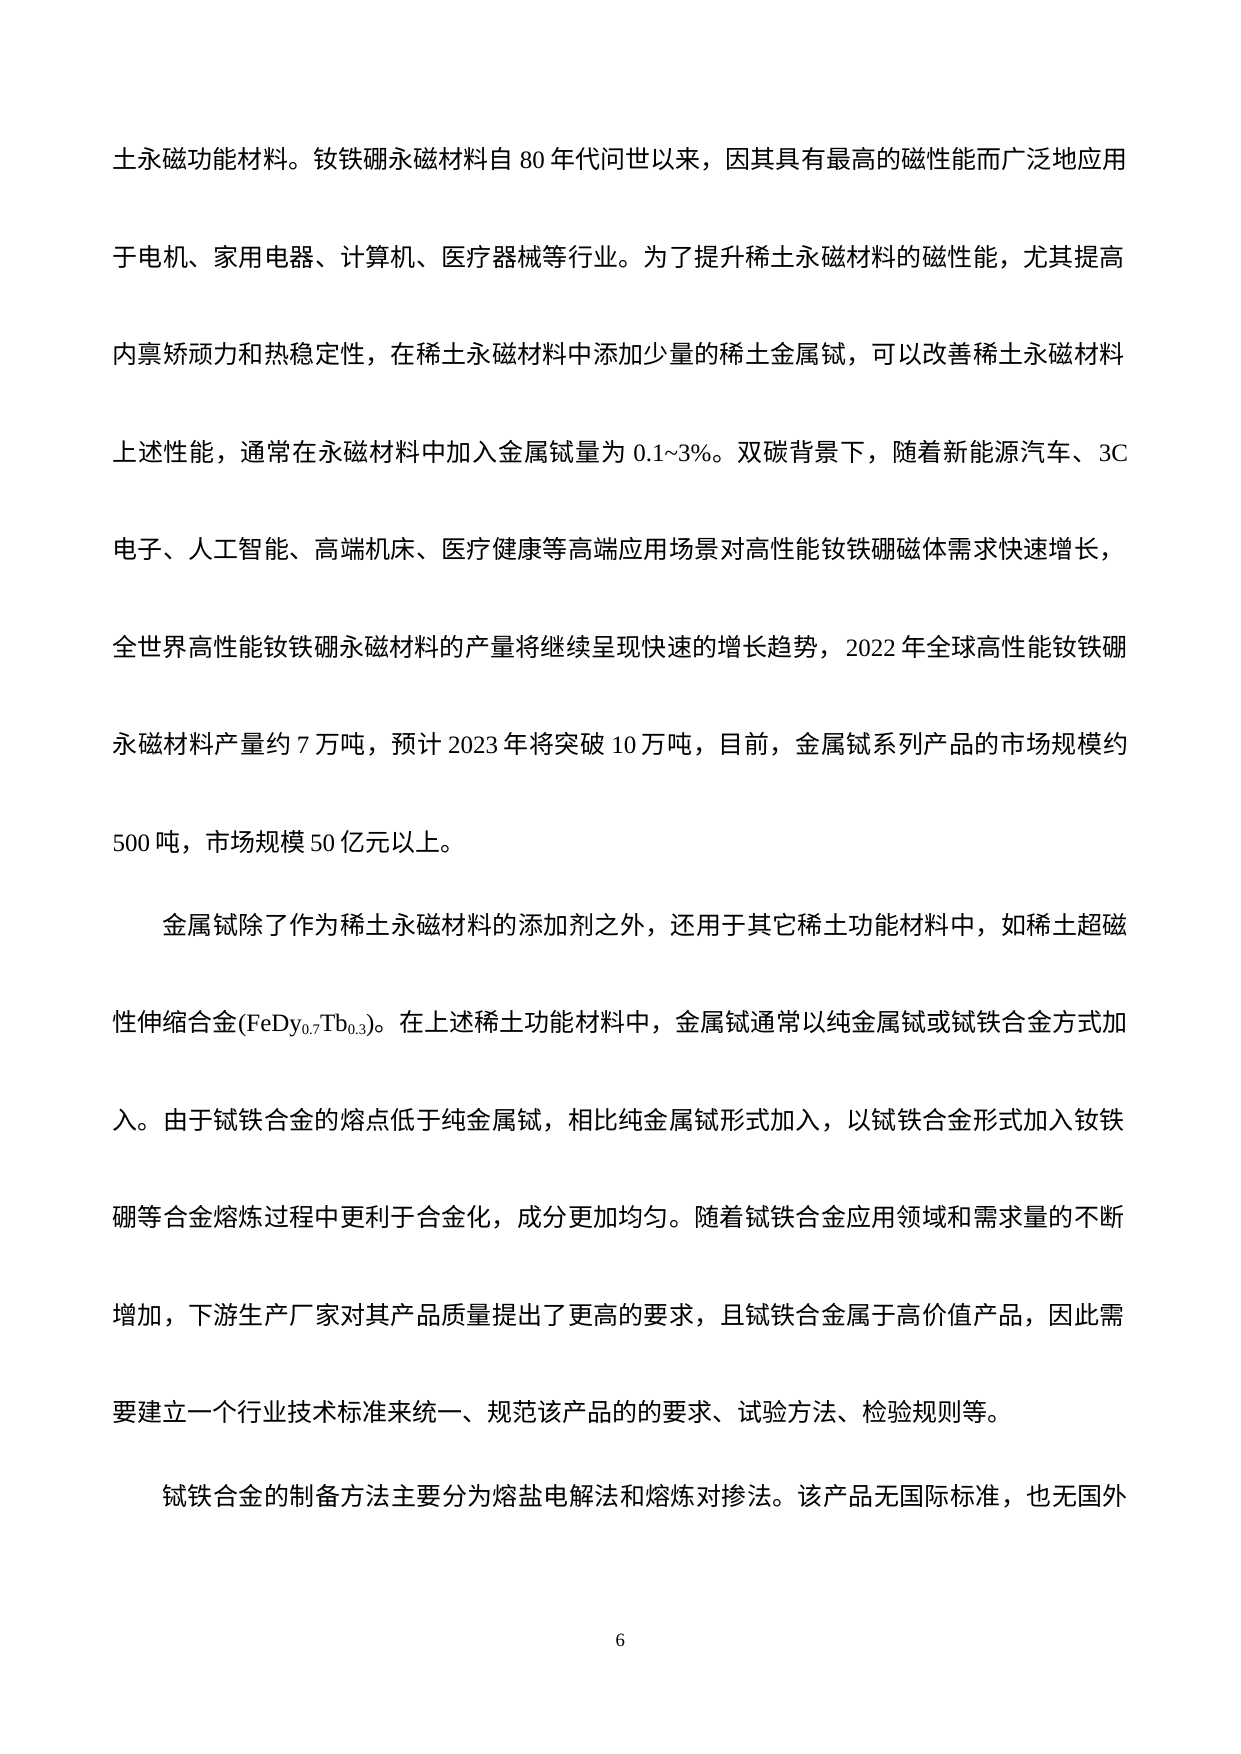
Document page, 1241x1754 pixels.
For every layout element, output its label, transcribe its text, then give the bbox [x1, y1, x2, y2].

text 金属铽除了作为稀土永磁材料的添加剂之外，还用于其它稀土功能材料中，如稀土超磁性伸缩合金(FeDy0.7Tb0.3)。在上述稀土功能材料中，金属铽通常以纯金属铽或铽铁合金方式加入。由于铽铁合金的熔点低于纯金属铽，相比纯金属铽形式加入，以铽铁合金形式加入钕铁硼等合金熔炼过程中更利于合金化，成分更加均匀。随着铽铁合金应用领域和需求量的不断增加，下游生产厂家对其产品质量提出了更高的要求，且铽铁合金属于高价值产品，因此需要建立一个行业技术标准来统一、规范该产品的的要求、试验方法、检验规则等。 [112, 891, 1128, 1443]
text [112, 1462, 1128, 1527]
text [112, 125, 1128, 873]
